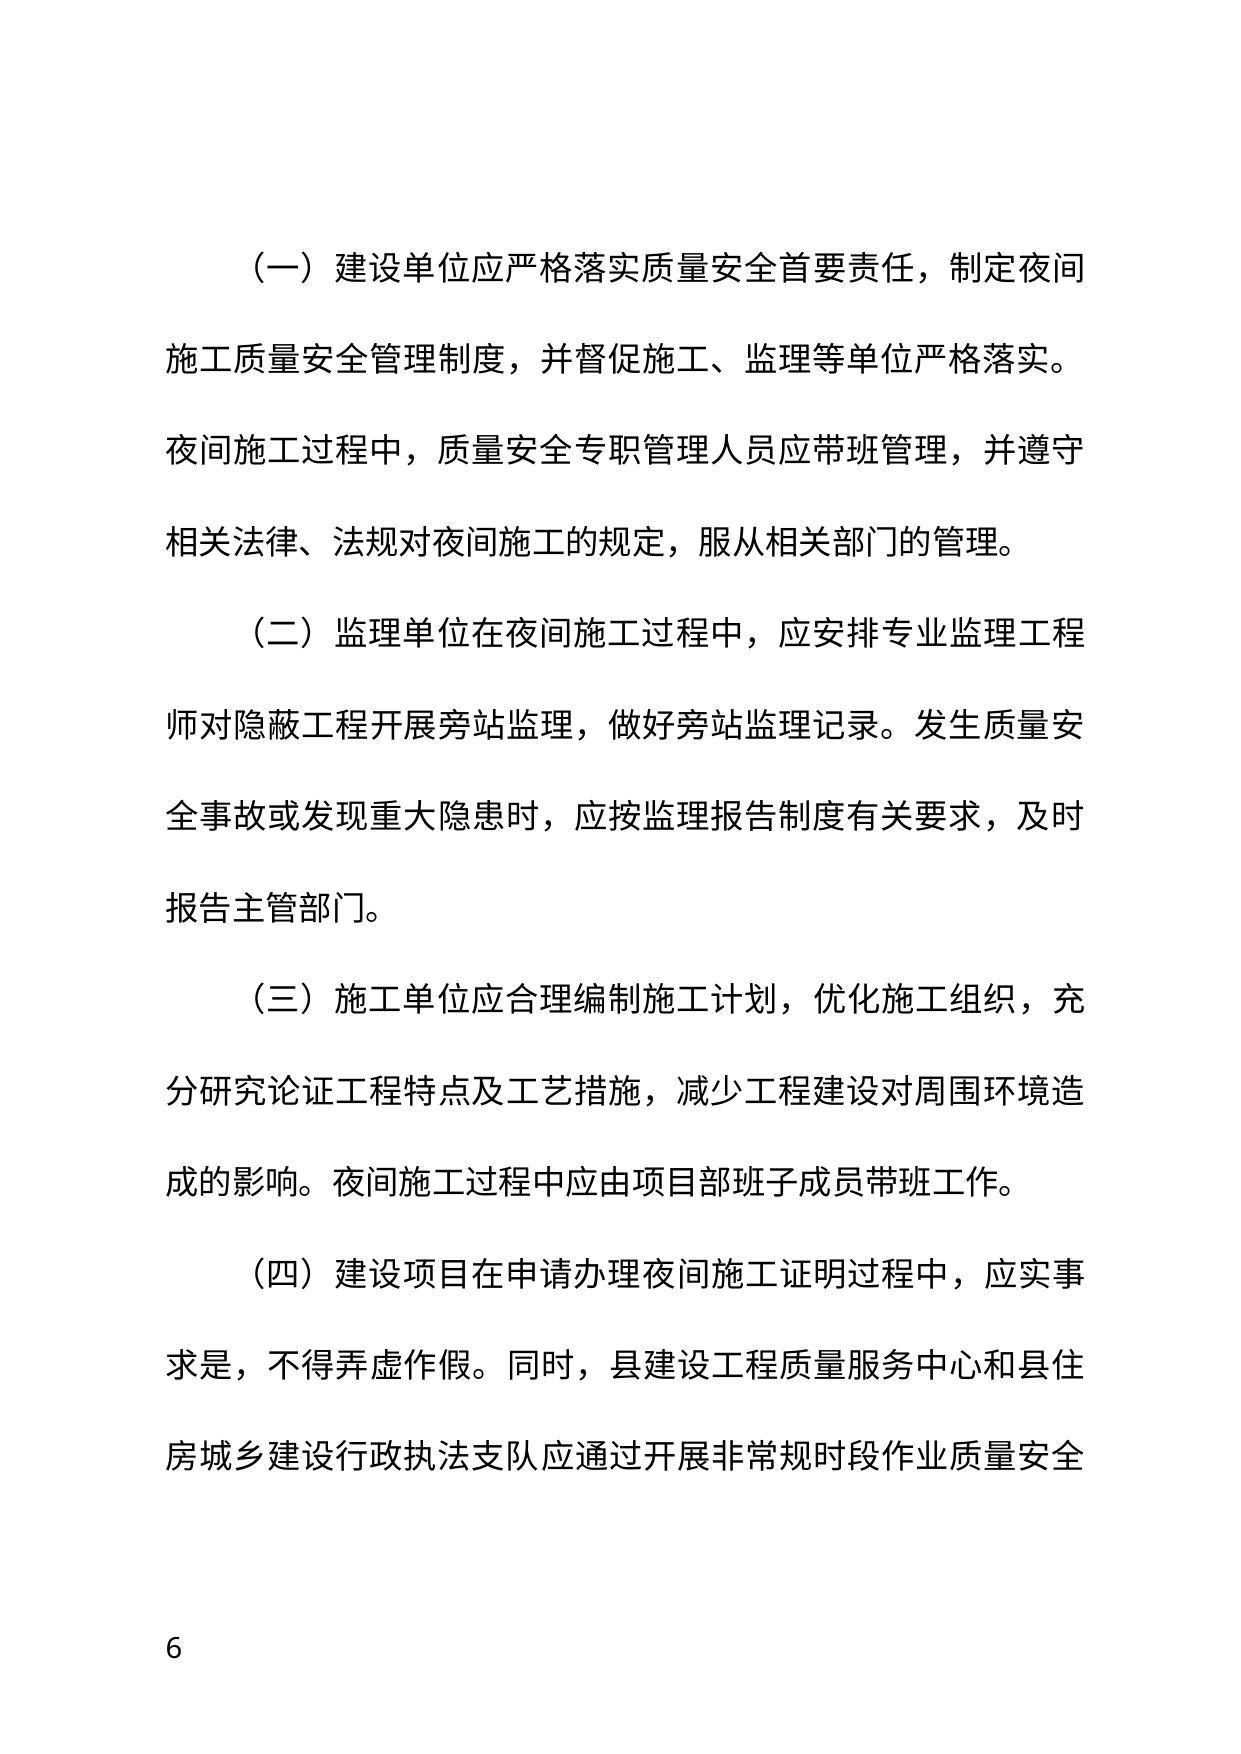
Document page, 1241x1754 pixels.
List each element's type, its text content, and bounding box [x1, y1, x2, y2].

text （二）监理单位在夜间施工过程中，应安排专业监理工程师对隐蔽工程开展旁站监理，做好旁站监理记录。发生质量安全事故或发现重大隐患时，应按监理报告制度有关要求，及时报告主管部门。 [165, 586, 1087, 951]
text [165, 1226, 1087, 1500]
text （一）建设单位应严格落实质量安全首要责任，制定夜间施工质量安全管理制度，并督促施工、监理等单位严格落实。夜间施工过程中，质量安全专职管理人员应带班管理，并遵守相关法律、法规对夜间施工的规定，服从相关部门的管理。 [165, 220, 1087, 586]
text （三）施工单位应合理编制施工计划，优化施工组织，充分研究论证工程特点及工艺措施，减少工程建设对周围环境造成的影响。夜间施工过程中应由项目部班子成员带班工作。 [165, 951, 1087, 1226]
